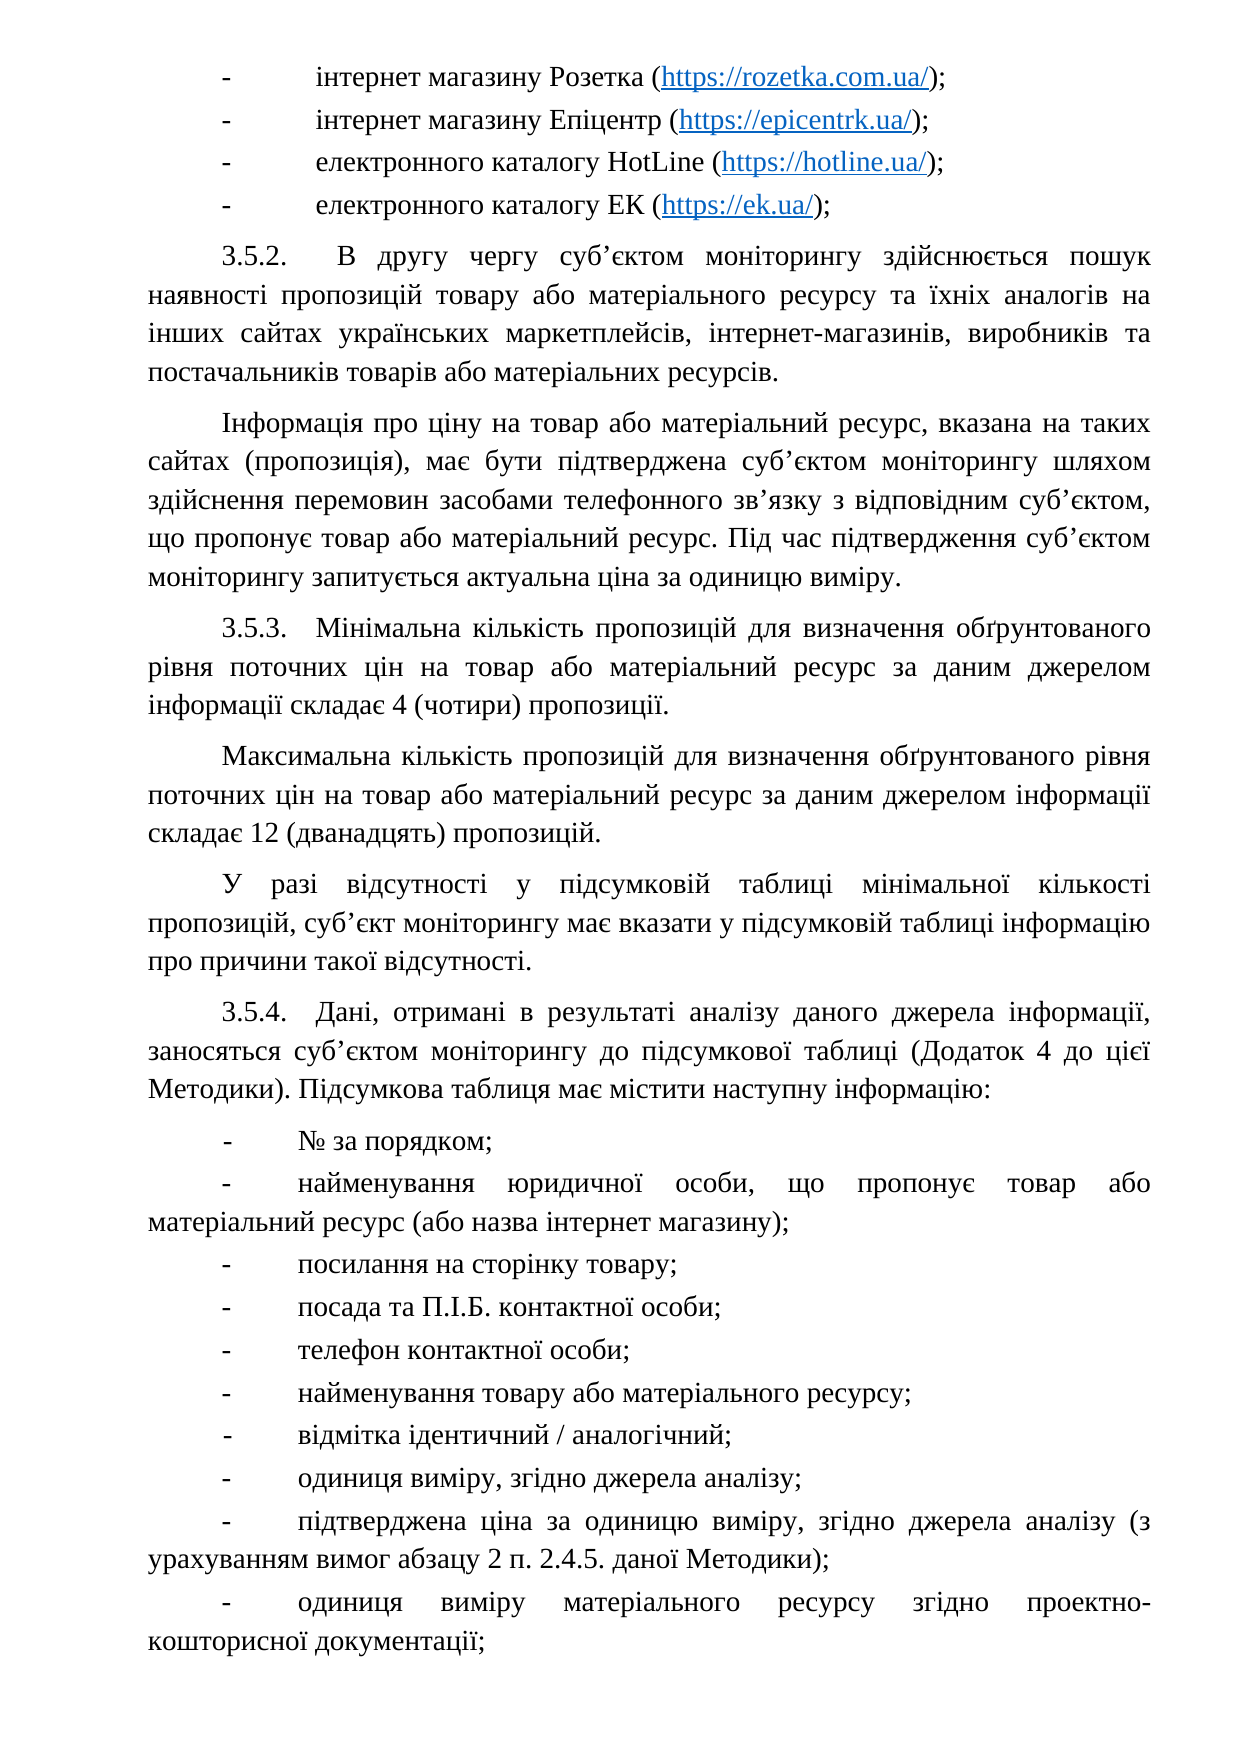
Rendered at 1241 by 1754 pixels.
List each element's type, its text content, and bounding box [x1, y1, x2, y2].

text - одиниця виміру, згідно джерела аналізу; [148, 1460, 1152, 1494]
text - інтернет магазину Розетка (https://rozetka.com.ua/); [148, 59, 1152, 93]
text 3.5.2. В другу чергу суб’єктом моніторингу здійснюється пошук наявності пропозицій товару або матеріального ресурсу та їхніх аналогів на інших сайтах українських маркетплейсів, інтернет-магазинів, виробників та постачальників товарів або матеріальних ресурсів. [148, 238, 1152, 387]
text - відмітка ідентичний / аналогічний; [148, 1417, 1152, 1451]
text 3.5.3. Мінімальна кількість пропозицій для визначення обґрунтованого рівня поточних цін на товар або матеріальний ресурс за даним джерелом інформації складає 4 (чотири) пропозиції. [148, 610, 1152, 721]
text - електронного каталогу HotLine (https://hotline.ua/); [148, 144, 1152, 178]
text 3.5.4. Дані, отримані в результаті аналізу даного джерела інформації, заносяться суб’єктом моніторингу до підсумкової таблиці (Додаток 4 до цієї Методики). Підсумкова таблиця має містити наступну інформацію: [148, 994, 1152, 1105]
text - одиниця виміру матеріального ресурсу згідно проектно-кошторисної документації; [148, 1584, 1152, 1656]
text - найменування товару або матеріального ресурсу; [148, 1375, 1152, 1408]
text - підтверджена ціна за одиницю виміру, згідно джерела аналізу (з урахуванням вимог абзацу 2 п. 2.4.5. даної Методики); [148, 1503, 1152, 1575]
text У разі відсутності у підсумковій таблиці мінімальної кількості пропозицій, суб’єкт моніторингу має вказати у підсумковій таблиці інформацію про причини такої відсутності. [148, 866, 1152, 977]
text Інформація про ціну на товар або матеріальний ресурс, вказана на таких сайтах (пропозиція), має бути підтверджена суб’єктом моніторингу шляхом здійснення перемовин засобами телефонного зв’язку з відповідним суб’єктом, що пропонує товар або матеріальний ресурс. Під час підтвердження суб’єктом моніторингу запитується актуальна ціна за одиницю виміру. [148, 405, 1152, 593]
text - електронного каталогу ЕК (https://ek.ua/); [148, 187, 1152, 221]
text - посилання на сторінку товару; [148, 1247, 1152, 1280]
text - телефон контактної особи; [148, 1332, 1152, 1366]
text - інтернет магазину Епіцентр (https://epicentrk.ua/); [148, 102, 1152, 135]
text - посада та П.І.Б. контактної особи; [148, 1289, 1152, 1323]
text - № за порядком; [148, 1123, 1152, 1156]
text - найменування юридичної особи, що пропонує товар або матеріальний ресурс (або назва інтернет магазину); [148, 1165, 1152, 1237]
text Максимальна кількість пропозицій для визначення обґрунтованого рівня поточних цін на товар або матеріальний ресурс за даним джерелом інформації складає 12 (дванадцять) пропозицій. [148, 738, 1152, 849]
